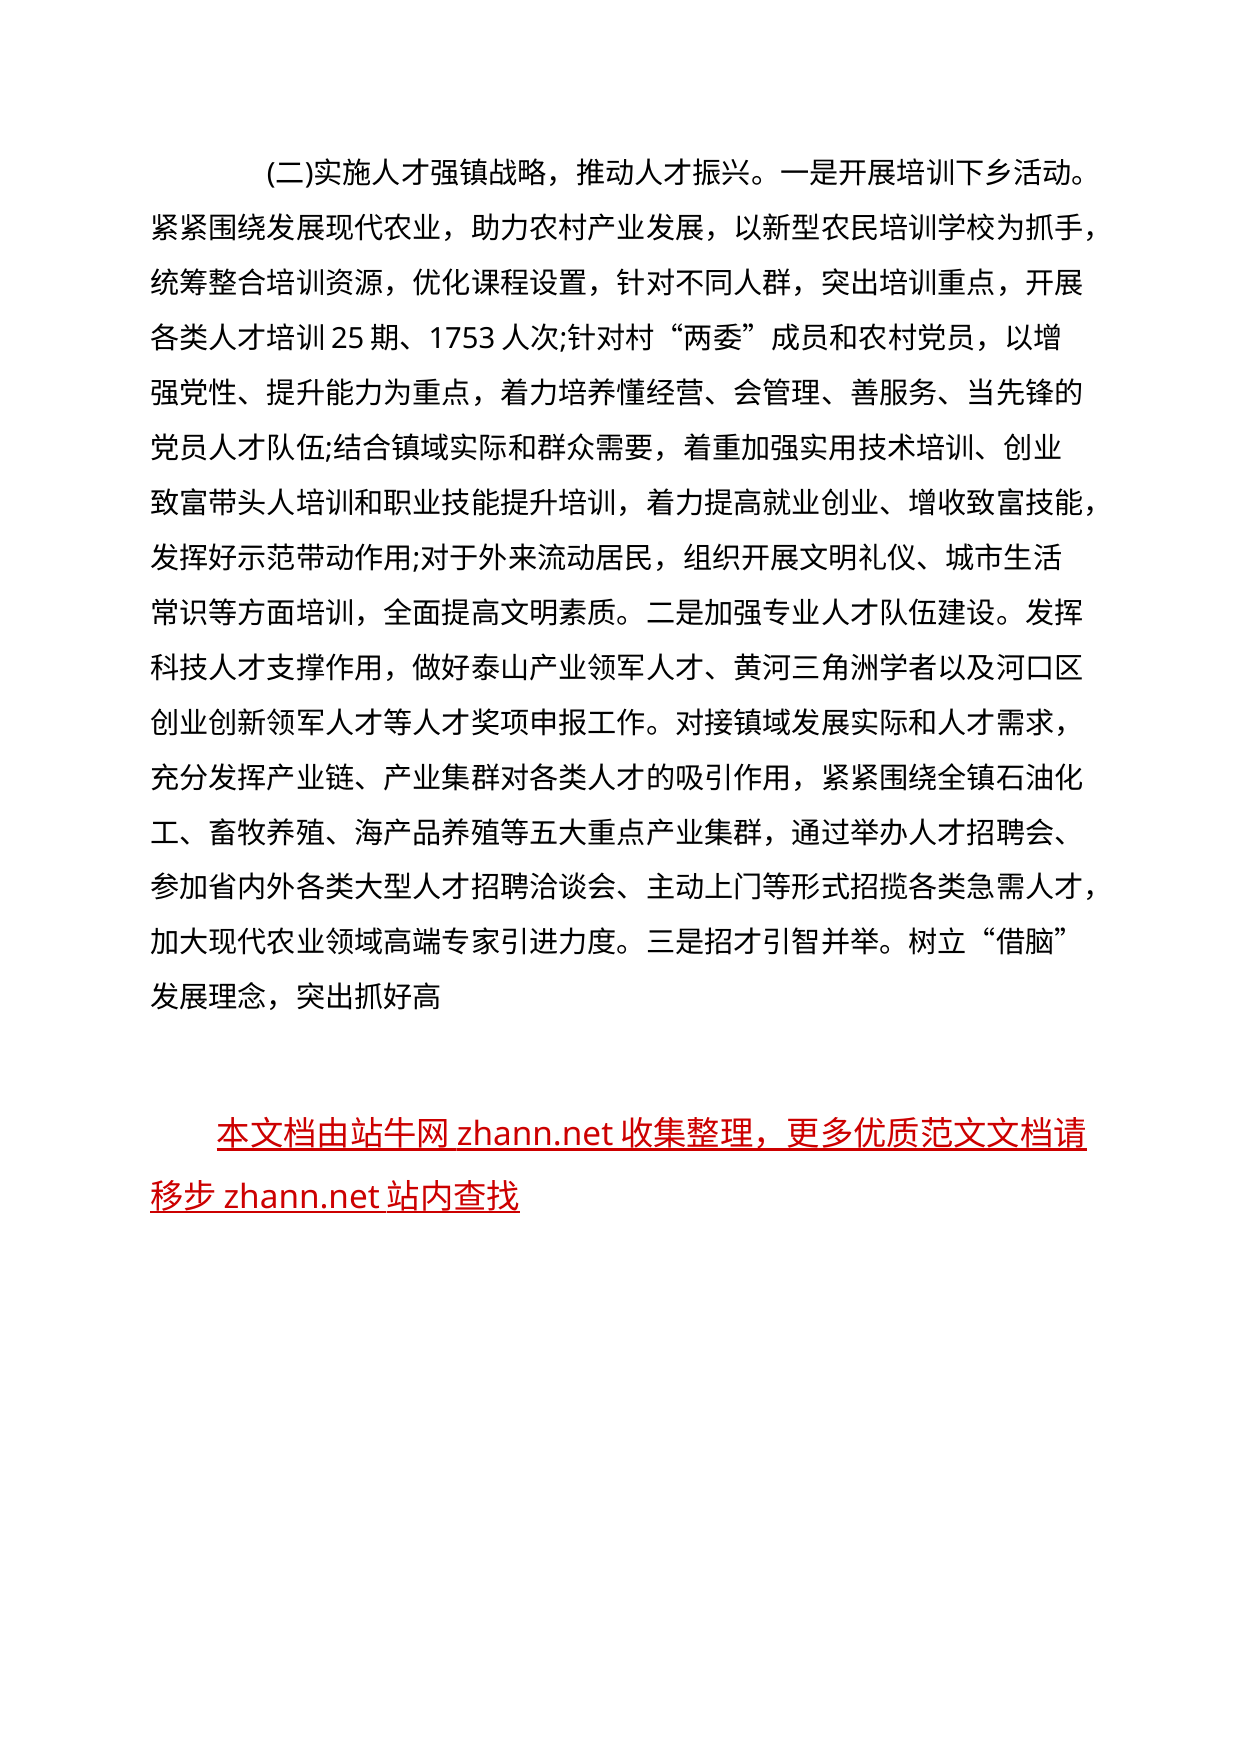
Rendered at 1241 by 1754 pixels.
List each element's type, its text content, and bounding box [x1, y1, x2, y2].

text (二)实施人才强镇战略，推动人才振兴。一是开展培训下乡活动。紧紧围绕发展现代农业，助力农村产业发展，以新型农民培训学校为抓手，统筹整合培训资源，优化课程设置，针对不同人群，突出培训重点，开展各类人才培训25期、1753人次;针对村“两委”成员和农村党员，以增强党性、提升能力为重点，着力培养懂经营、会管理、善服务、当先锋的党员人才队伍;结合镇域实际和群众需要，着重加强实用技术培训、创业致富带头人培训和职业技能提升培训，着力提高就业创业、增收致富技能，发挥好示范带动作用;对于外来流动居民，组织开展文明礼仪、城市生活常识等方面培训，全面提高文明素质。二是加强专业人才队伍建设。发挥科技人才支撑作用，做好泰山产业领军人才、黄河三角洲学者以及河口区创业创新领军人才等人才奖项申报工作。对接镇域发展实际和人才需求，充分发挥产业链、产业集群对各类人才的吸引作用，紧紧围绕全镇石油化工、畜牧养殖、海产品养殖等五大重点产业集群，通过举办人才招聘会、参加省内外各类大型人才招聘洽谈会、主动上门等形式招揽各类急需人才，加大现代农业领域高端专家引进力度。三是招才引智并举。树立“借脑”发展理念，突出抓好高 [150, 150, 1090, 1016]
text 本文档由站牛网zhann.net收集整理，更多优质范文文档请移步zhann.net站内查找 [150, 1107, 1090, 1218]
